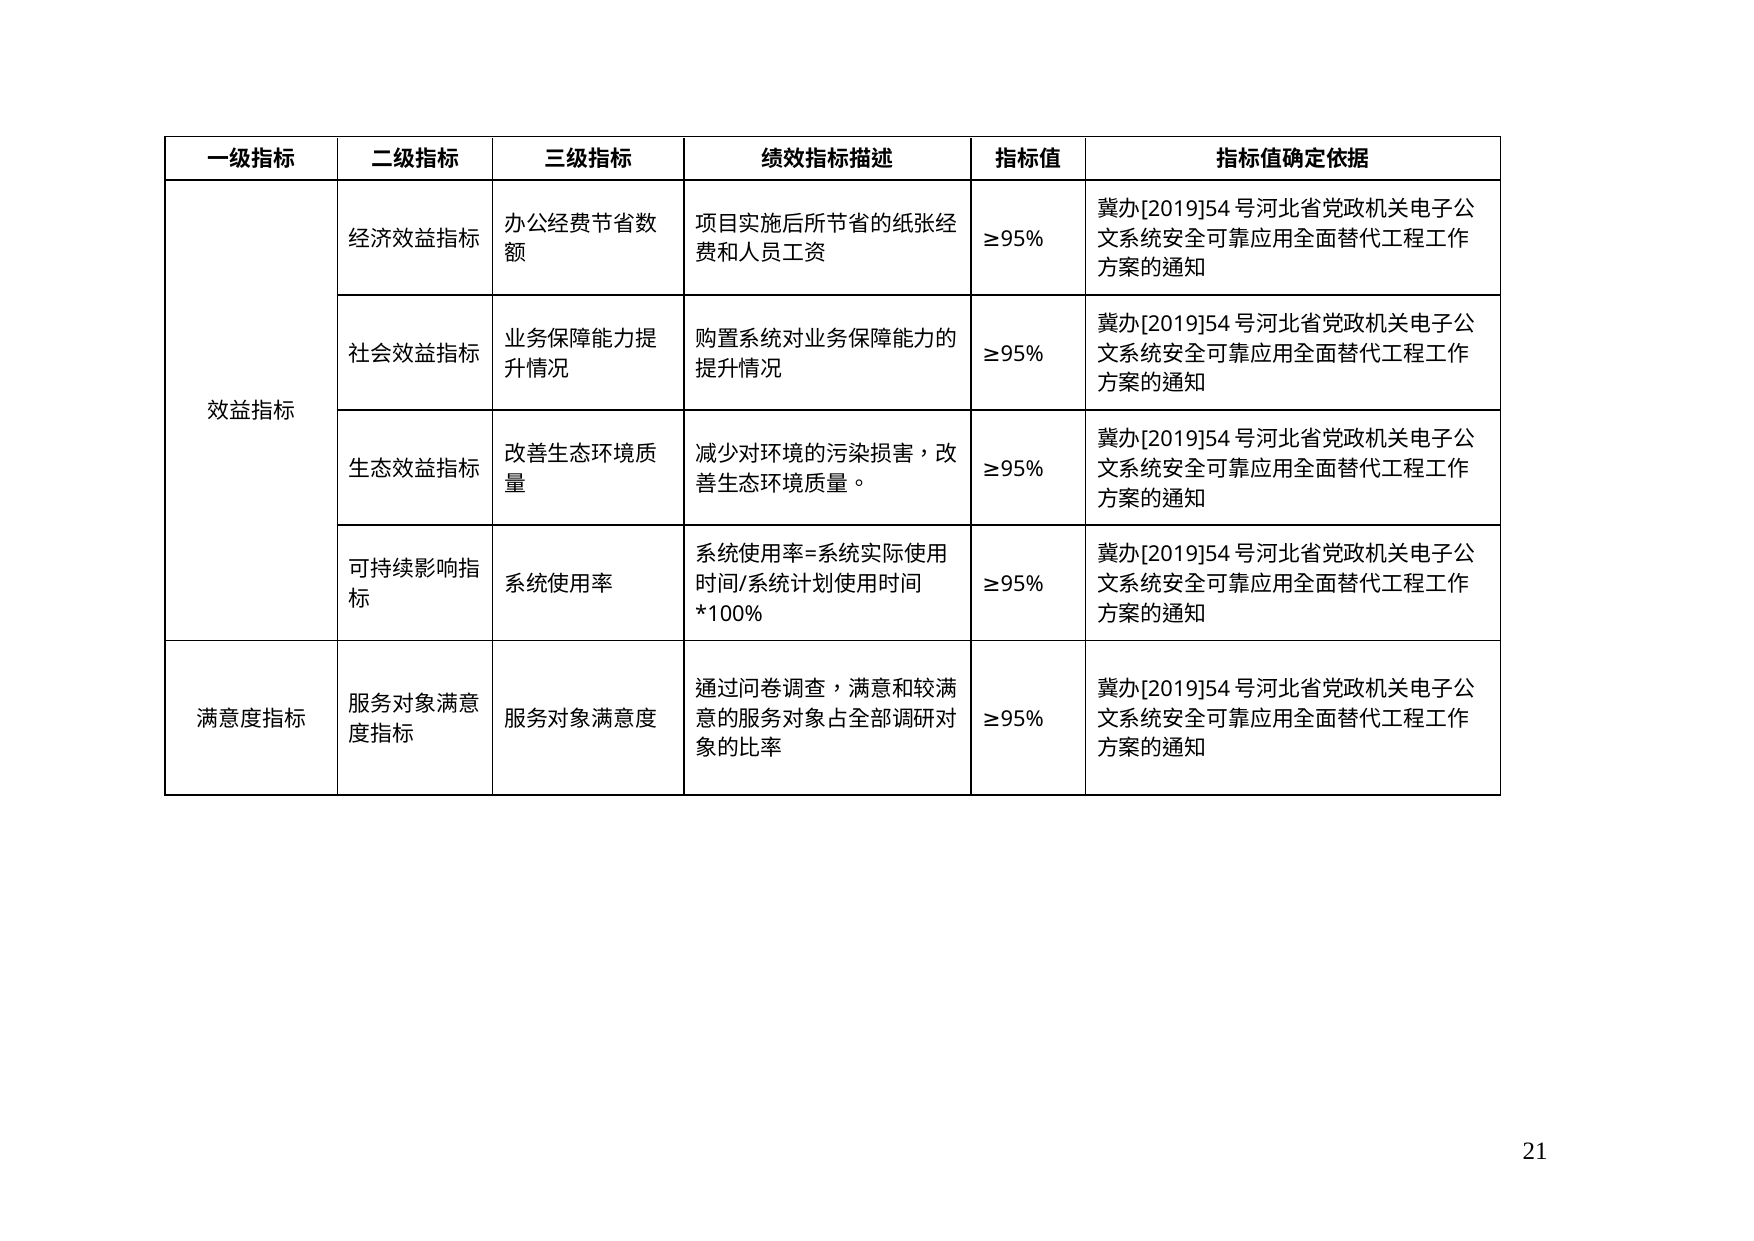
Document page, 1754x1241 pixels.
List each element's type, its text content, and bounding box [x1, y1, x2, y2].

table_cell 服务对象满意度 [493, 641, 683, 794]
table_cell 办公经费节省数额 [493, 181, 683, 294]
table_cell 改善生态环境质量 [493, 411, 683, 524]
table_cell 业务保障能力提升情况 [493, 296, 683, 409]
table_cell ≥95% [972, 181, 1085, 294]
table_cell 服务对象满意度指标 [338, 641, 492, 794]
table_header 指标值确定依据 [1086, 137, 1500, 179]
table_cell 效益指标 [166, 181, 337, 639]
table_cell 购置系统对业务保障能力的提升情况 [685, 296, 970, 409]
table_cell ≥95% [972, 641, 1085, 794]
table_cell 系统使用率 [493, 526, 683, 639]
table_cell 减少对环境的污染损害，改善生态环境质量。 [685, 411, 970, 524]
table_cell 冀办[2019]54号河北省党政机关电子公文系统安全可靠应用全面替代工程工作方案的通知 [1086, 641, 1500, 794]
table_cell 社会效益指标 [338, 296, 492, 409]
table_header 指标值 [972, 137, 1085, 179]
table_cell 项目实施后所节省的纸张经费和人员工资 [685, 181, 970, 294]
table_header 绩效指标描述 [685, 137, 971, 179]
table_cell 通过问卷调查，满意和较满意的服务对象占全部调研对象的比率 [685, 641, 970, 794]
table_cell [1086, 296, 1500, 409]
table_cell ≥95% [972, 526, 1085, 639]
table_cell ≥95% [972, 411, 1085, 524]
table_cell 冀办[2019]54号河北省党政机关电子公文系统安全可靠应用全面替代工程工作方案的通知 [1086, 526, 1500, 639]
table_cell 可持续影响指标 [338, 526, 492, 639]
table_cell 系统使用率=系统实际使用时间/系统计划使用时间*100% [685, 526, 970, 639]
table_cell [1086, 181, 1500, 294]
table_cell 生态效益指标 [338, 411, 492, 524]
table_cell ≥95% [972, 296, 1085, 409]
table_header 一级指标 [166, 137, 337, 179]
table_header 三级指标 [493, 137, 684, 179]
table_cell 满意度指标 [166, 641, 337, 794]
table_cell 经济效益指标 [338, 181, 492, 294]
table_header 二级指标 [338, 137, 492, 179]
table_cell 冀办[2019]54号河北省党政机关电子公文系统安全可靠应用全面替代工程工作方案的通知 [1086, 411, 1500, 524]
